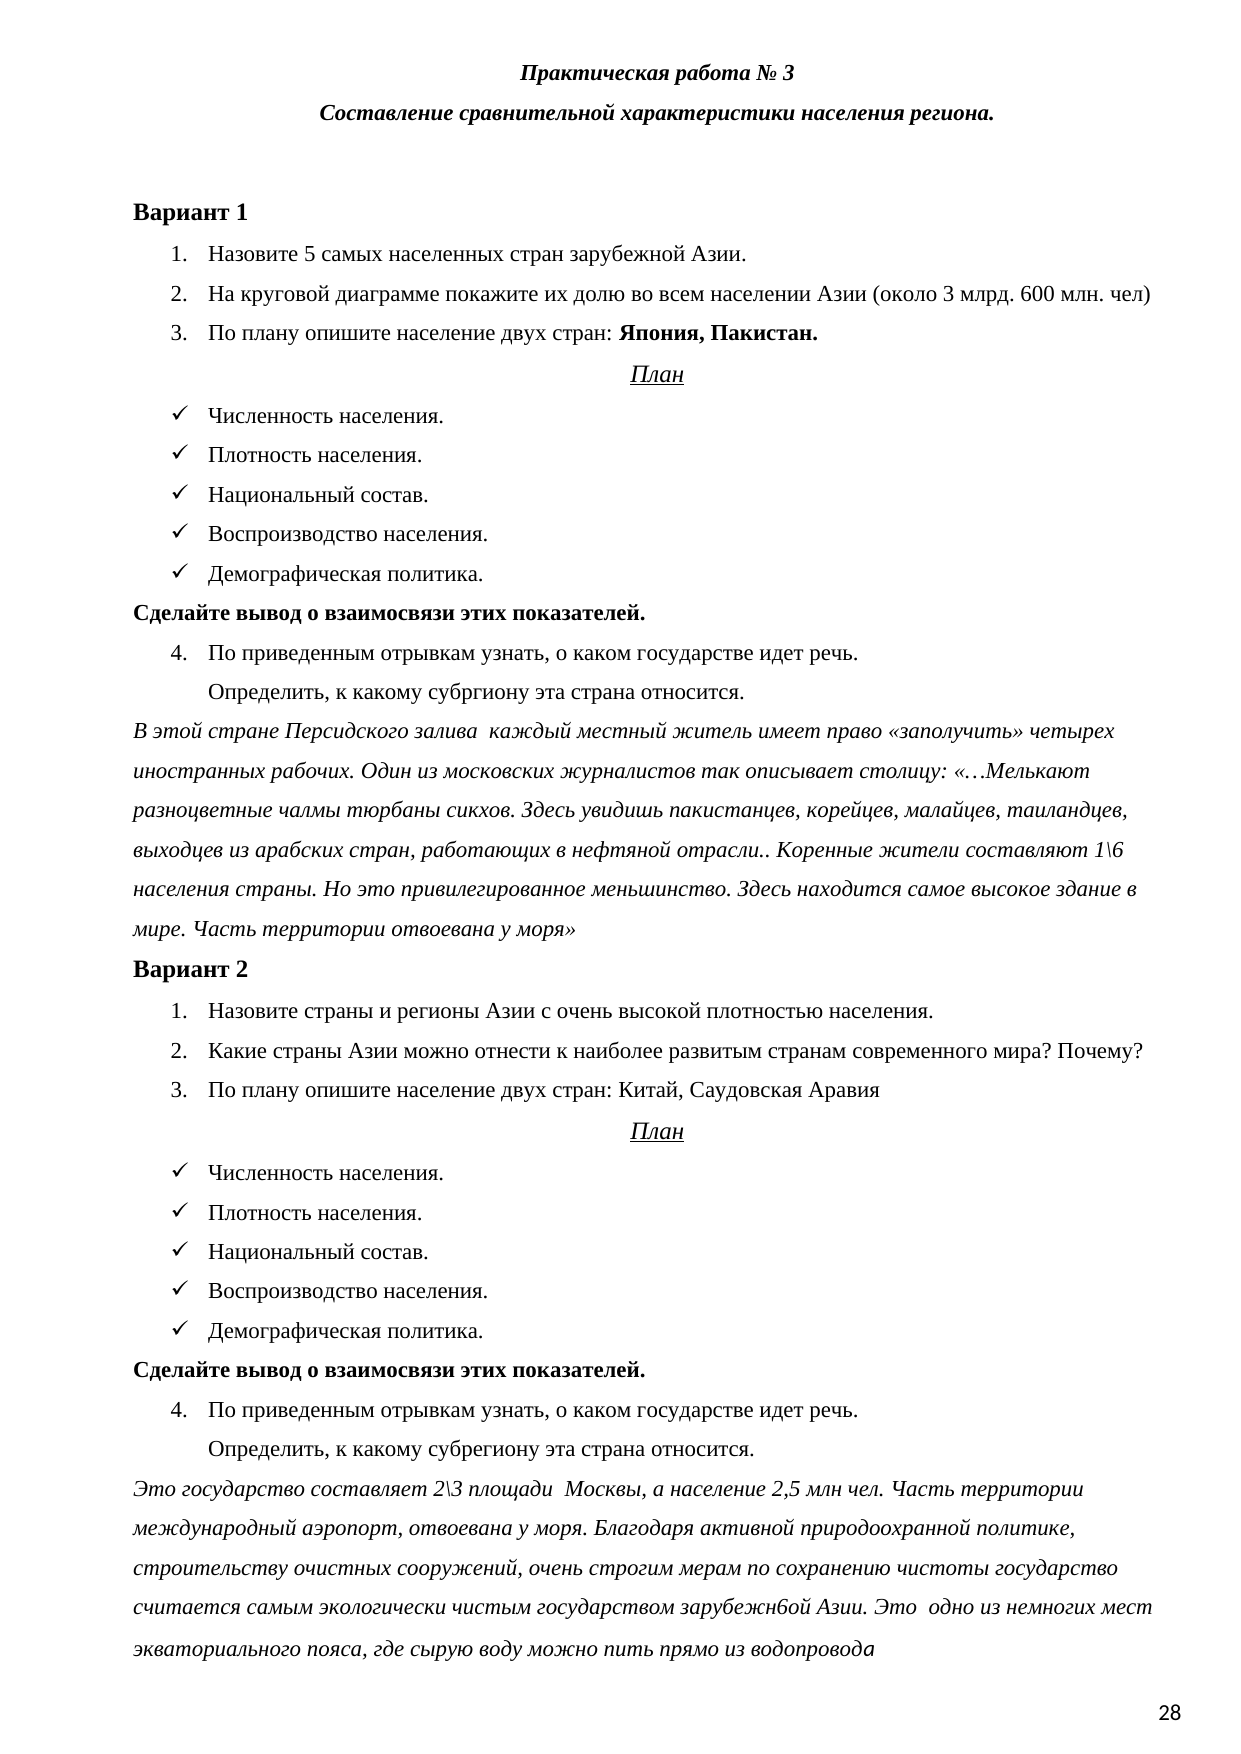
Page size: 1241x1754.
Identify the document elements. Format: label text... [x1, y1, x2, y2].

list Численность населения. [170, 402, 1181, 428]
list Плотность населения. [170, 441, 1181, 468]
text Составление сравнительной характеристики населения региона. [133, 99, 1181, 125]
text Вариант 2 [133, 954, 1181, 983]
list Национальный состав. [170, 1238, 1181, 1264]
text План [133, 1116, 1181, 1145]
text Сделайте вывод о взаимосвязи этих показателей. [133, 1357, 1181, 1383]
text В этой стране Персидского залива каждый местный житель имеет право «заполучить» четырех иностранных рабочих. Один из московских журналистов так описывает столицу: «…Мелькают разноцветные чалмы тюрбаны сикхов. Здесь увидишь пакистанцев, корейцев, малайцев, таиландцев, выходцев из арабских стран, работающих в нефтяной отрасли.. Коренные жители составляют 1\6 населения страны. Но это привилегированное меньшинство. Здесь находится самое высокое здание в мире. Часть территории отвоевана у моря» [133, 718, 1181, 941]
text Определить, к какому субргиону эта страна относится. [208, 678, 1181, 704]
list Численность населения. [170, 1159, 1181, 1186]
list Демографическая политика. [170, 1317, 1181, 1343]
list По приведенным отрывкам узнать, о каком государстве идет речь. [170, 639, 1181, 665]
list Национальный состав. [170, 481, 1181, 507]
list Воспроизводство населения. [170, 1278, 1181, 1304]
list Назовите страны и регионы Азии с очень высокой плотностью населения. [170, 998, 1181, 1024]
text Это государство составляет 2\3 площади Москвы, а население 2,5 млн чел. Часть территории международный аэропорт, отвоевана у моря. Благодаря активной природоохранной политике, строительству очистных сооружений, очень строгим мерам по сохранению чистоты государство считается самым экологически чистым государством зарубежн6ой Азии. Это одно из немногих мест экваториального пояса, где сырую воду можно пить прямо из водопровода [133, 1475, 1181, 1662]
list Демографическая политика. [170, 560, 1181, 586]
list По приведенным отрывкам узнать, о каком государстве идет речь. [170, 1396, 1181, 1422]
text Практическая работа № 3 [133, 59, 1181, 86]
text План [133, 359, 1181, 387]
text Сделайте вывод о взаимосвязи этих показателей. [133, 599, 1181, 626]
text Вариант 1 [133, 197, 1181, 226]
list Назовите 5 самых населенных стран зарубежной Азии. [170, 240, 1181, 267]
list Воспроизводство населения. [170, 520, 1181, 547]
list Плотность населения. [170, 1199, 1181, 1225]
list На круговой диаграмме покажите их долю во всем населении Азии (около 3 млрд. 600 млн. чел) [170, 280, 1181, 306]
text Определить, к какому субрегиону эта страна относится. [208, 1436, 1181, 1462]
list По плану опишите население двух стран: Япония, Пакистан. [170, 319, 1181, 346]
list По плану опишите население двух стран: Китай, Саудовская Аравия [170, 1077, 1181, 1103]
list Какие страны Азии можно отнести к наиболее развитым странам современного мира? Почему? [170, 1037, 1181, 1063]
